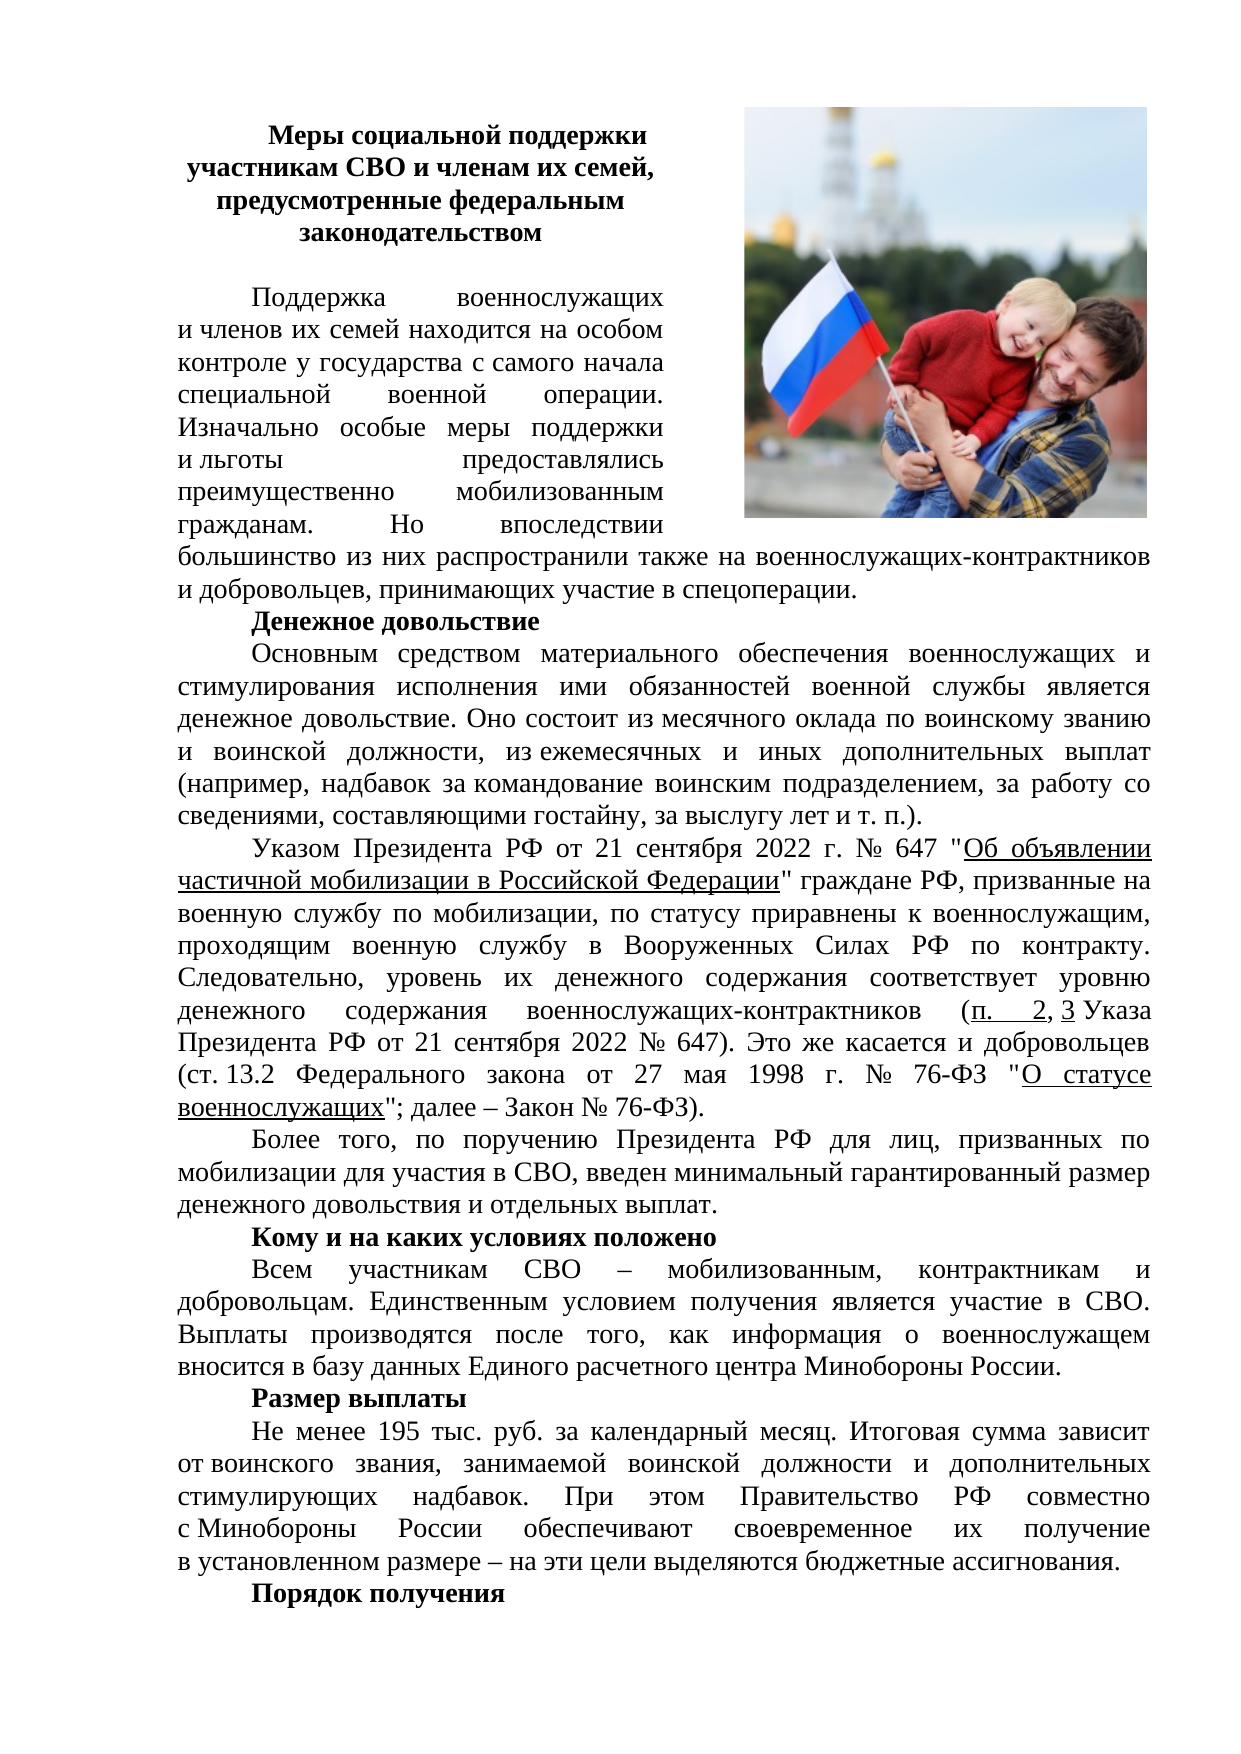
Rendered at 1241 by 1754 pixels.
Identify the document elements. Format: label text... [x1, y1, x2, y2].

text Кому и на каких условиях положено [177, 1219, 1152, 1252]
text Денежное довольствие [177, 604, 1152, 636]
text Размер выплаты [177, 1382, 1152, 1414]
text Поддержка военнослужащих и членов их семей находится на особом контроле у государства с самого начала специальной военной операции. Изначально особые меры поддержки и льготы предоставлялись преимущественно мобилизованным гражданам. Но впоследствии большинство из них распространили также на военнослужащих-контрактников и добровольцев, принимающих участие в спецоперации. [177, 280, 1152, 604]
text Всем участникам СВО – мобилизованным, контрактникам и добровольцам. Единственным условием получения является участие в СВО. Выплаты производятся после того, как информация о военнослужащем вносится в базу данных Единого расчетного центра Минобороны России. [177, 1252, 1152, 1382]
picture [744, 107, 1147, 518]
text Порядок получения [177, 1576, 1152, 1608]
text Основным средством материального обеспечения военнослужащих и стимулирования исполнения ими обязанностей военной службы является денежное довольствие. Оно состоит из месячного оклада по воинскому званию и воинской должности, из ежемесячных и иных дополнительных выплат (например, надбавок за командование воинским подразделением, за работу со сведениями, составляющими гостайну, за выслугу лет и т. п.). [177, 636, 1152, 831]
text Более того, по поручению Президента РФ для лиц, призванных по мобилизации для участия в СВО, введен минимальный гарантированный размер денежного довольствия и отдельных выплат. [177, 1122, 1152, 1219]
table_header [669, 106, 1147, 519]
text Указом Президента РФ от 21 сентября 2022 г. № 647 "Об объявлении частичной мобилизации в Российской Федерации" граждане РФ, призванные на военную службу по мобилизации, по статусу приравнены к военнослужащим, проходящим военную службу в Вооруженных Силах РФ по контракту. Следовательно, уровень их денежного содержания соответствует уровню денежного содержания военнослужащих-контрактников (п. 2, 3 Указа Президента РФ от 21 сентября 2022 № 647). Это же касается и добровольцев (ст. 13.2 Федерального закона от 27 мая 1998 г. № 76-ФЗ "О статусе военнослужащих"; далее – Закон № 76-ФЗ). [177, 831, 1152, 1122]
text Не менее 195 тыс. руб. за календарный месяц. Итоговая сумма зависит от воинского звания, занимаемой воинской должности и дополнительных стимулирующих надбавок. При этом Правительство РФ совместно с Минобороны России обеспечивают своевременное их получение в установленном размере – на эти цели выделяются бюджетные ассигнования. [177, 1414, 1152, 1576]
text Меры социальной поддержки участникам СВО и членам их семей, предусмотренные федеральным законодательством [177, 118, 669, 248]
